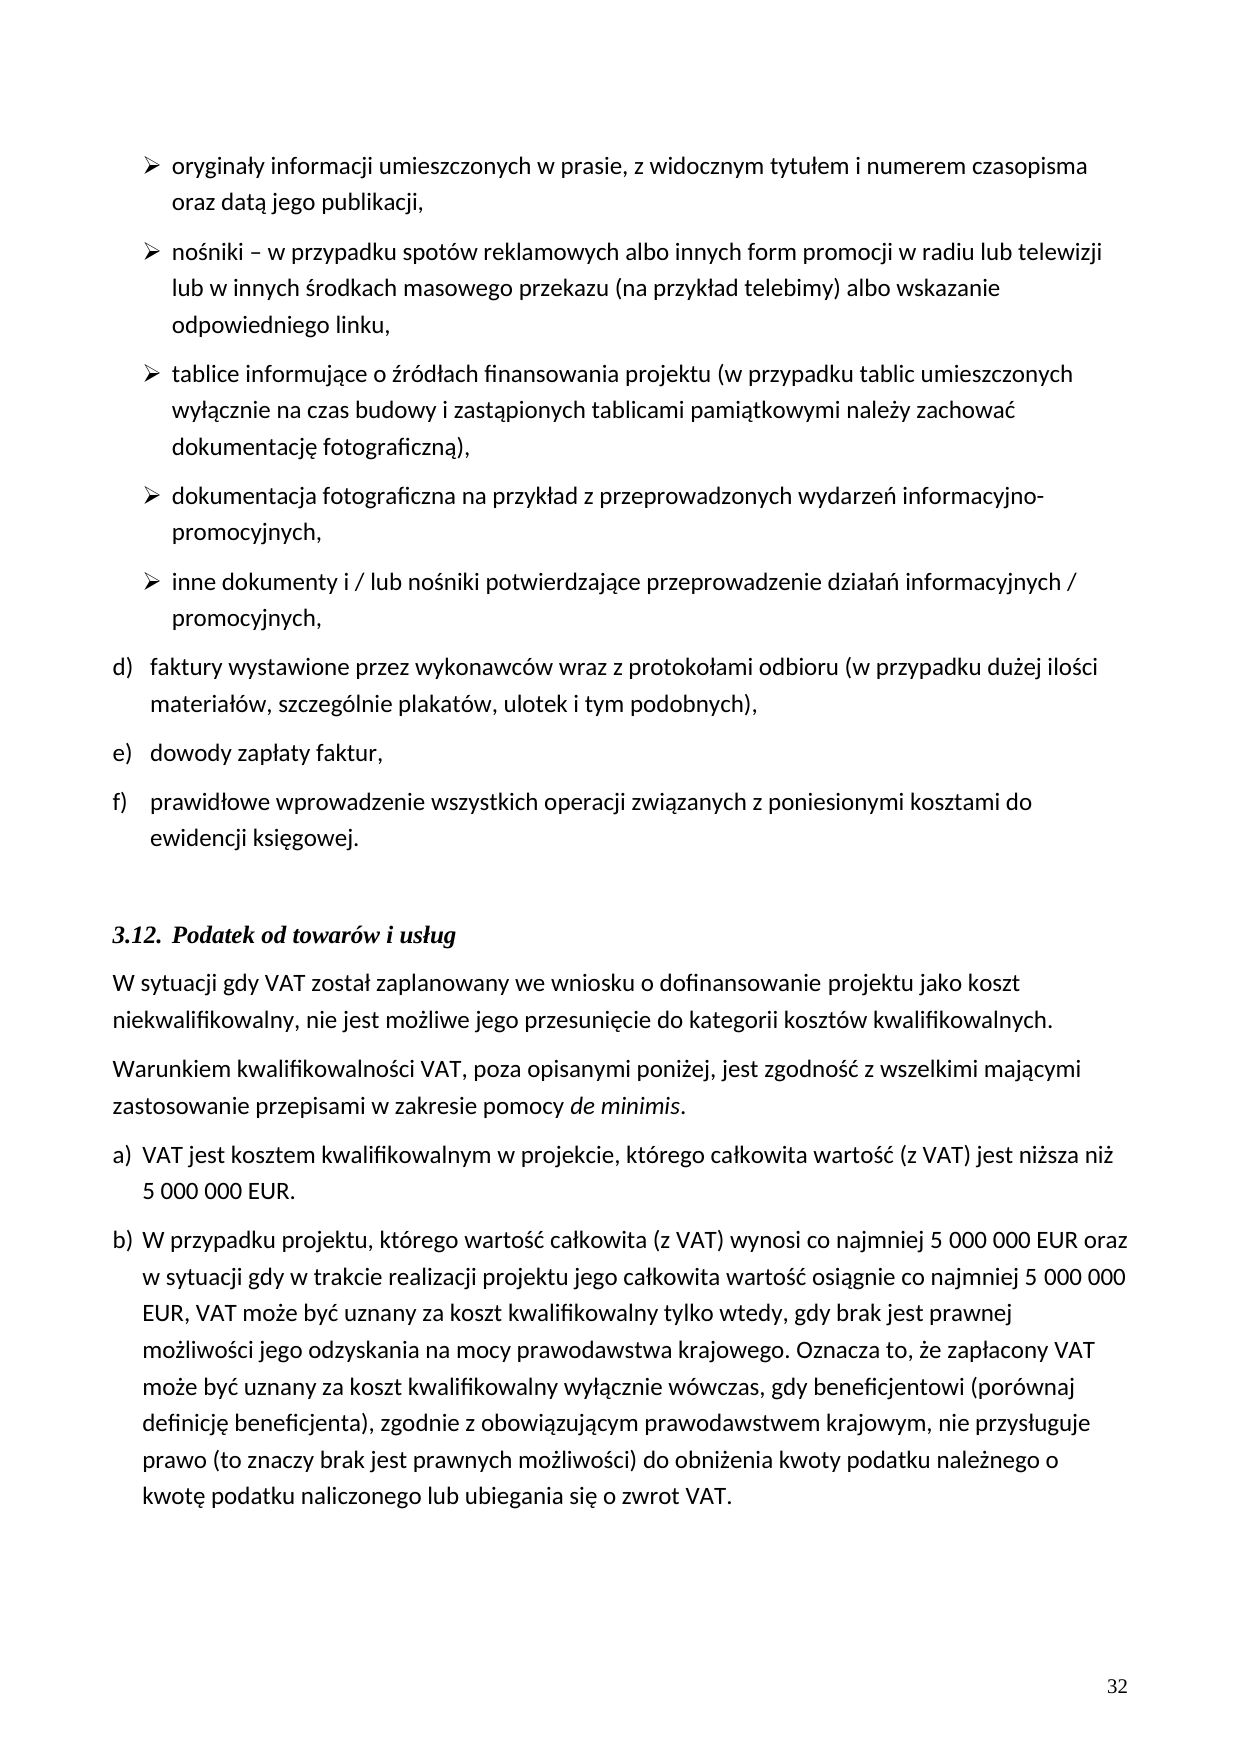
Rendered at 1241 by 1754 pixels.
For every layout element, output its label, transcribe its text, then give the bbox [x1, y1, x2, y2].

list oryginały informacji umieszczonych w prasie, z widocznym tytułem i numerem czasopisma oraz datą jego publikacji, [142, 150, 1128, 217]
list dowody zapłaty faktur, [112, 737, 1128, 767]
text W sytuacji gdy VAT został zaplanowany we wniosku o dofinansowanie projektu jako koszt niekwalifikowalny, nie jest możliwe jego przesunięcie do kategorii kosztów kwalifikowalnych. [112, 968, 1128, 1035]
list faktury wystawione przez wykonawców wraz z protokołami odbioru (w przypadku dużej ilości materiałów, szczególnie plakatów, ulotek i tym podobnych), [112, 651, 1128, 718]
list dokumentacja fotograficzna na przykład z przeprowadzonych wydarzeń informacyjno-promocyjnych, [142, 480, 1128, 547]
subtitle Podatek od towarów i usług [112, 921, 1128, 949]
list W przypadku projektu, którego wartość całkowita (z VAT) wynosi co najmniej 5 000 000 EUR oraz w sytuacji gdy w trakcie realizacji projektu jego całkowita wartość osiągnie co najmniej 5 000 000 EUR, VAT może być uznany za koszt kwalifikowalny tylko wtedy, gdy brak jest prawnej możliwości jego odzyskania na mocy prawodawstwa krajowego. Oznacza to, że zapłacony VAT może być uznany za koszt kwalifikowalny wyłącznie wówczas, gdy beneficjentowi (porównaj definicję beneficjenta), zgodnie z obowiązującym prawodawstwem krajowym, nie przysługuje prawo (to znaczy brak jest prawnych możliwości) do obniżenia kwoty podatku należnego o kwotę podatku naliczonego lub ubiegania się o zwrot VAT. [112, 1224, 1128, 1511]
list VAT jest kosztem kwalifikowalnym w projekcie, którego całkowita wartość (z VAT) jest niższa niż 5 000 000 EUR. [112, 1139, 1128, 1206]
text Warunkiem kwalifikowalności VAT, poza opisanymi poniżej, jest zgodność z wszelkimi mającymi zastosowanie przepisami w zakresie pomocy de minimis. [112, 1053, 1128, 1120]
list nośniki – w przypadku spotów reklamowych albo innych form promocji w radiu lub telewizji lub w innych środkach masowego przekazu (na przykład telebimy) albo wskazanie odpowiedniego linku, [142, 236, 1128, 339]
list prawidłowe wprowadzenie wszystkich operacji związanych z poniesionymi kosztami do ewidencji księgowej. [112, 786, 1128, 853]
list inne dokumenty i / lub nośniki potwierdzające przeprowadzenie działań informacyjnych / promocyjnych, [142, 566, 1128, 633]
list tablice informujące o źródłach finansowania projektu (w przypadku tablic umieszczonych wyłącznie na czas budowy i zastąpionych tablicami pamiątkowymi należy zachować dokumentację fotograficzną), [142, 358, 1128, 461]
